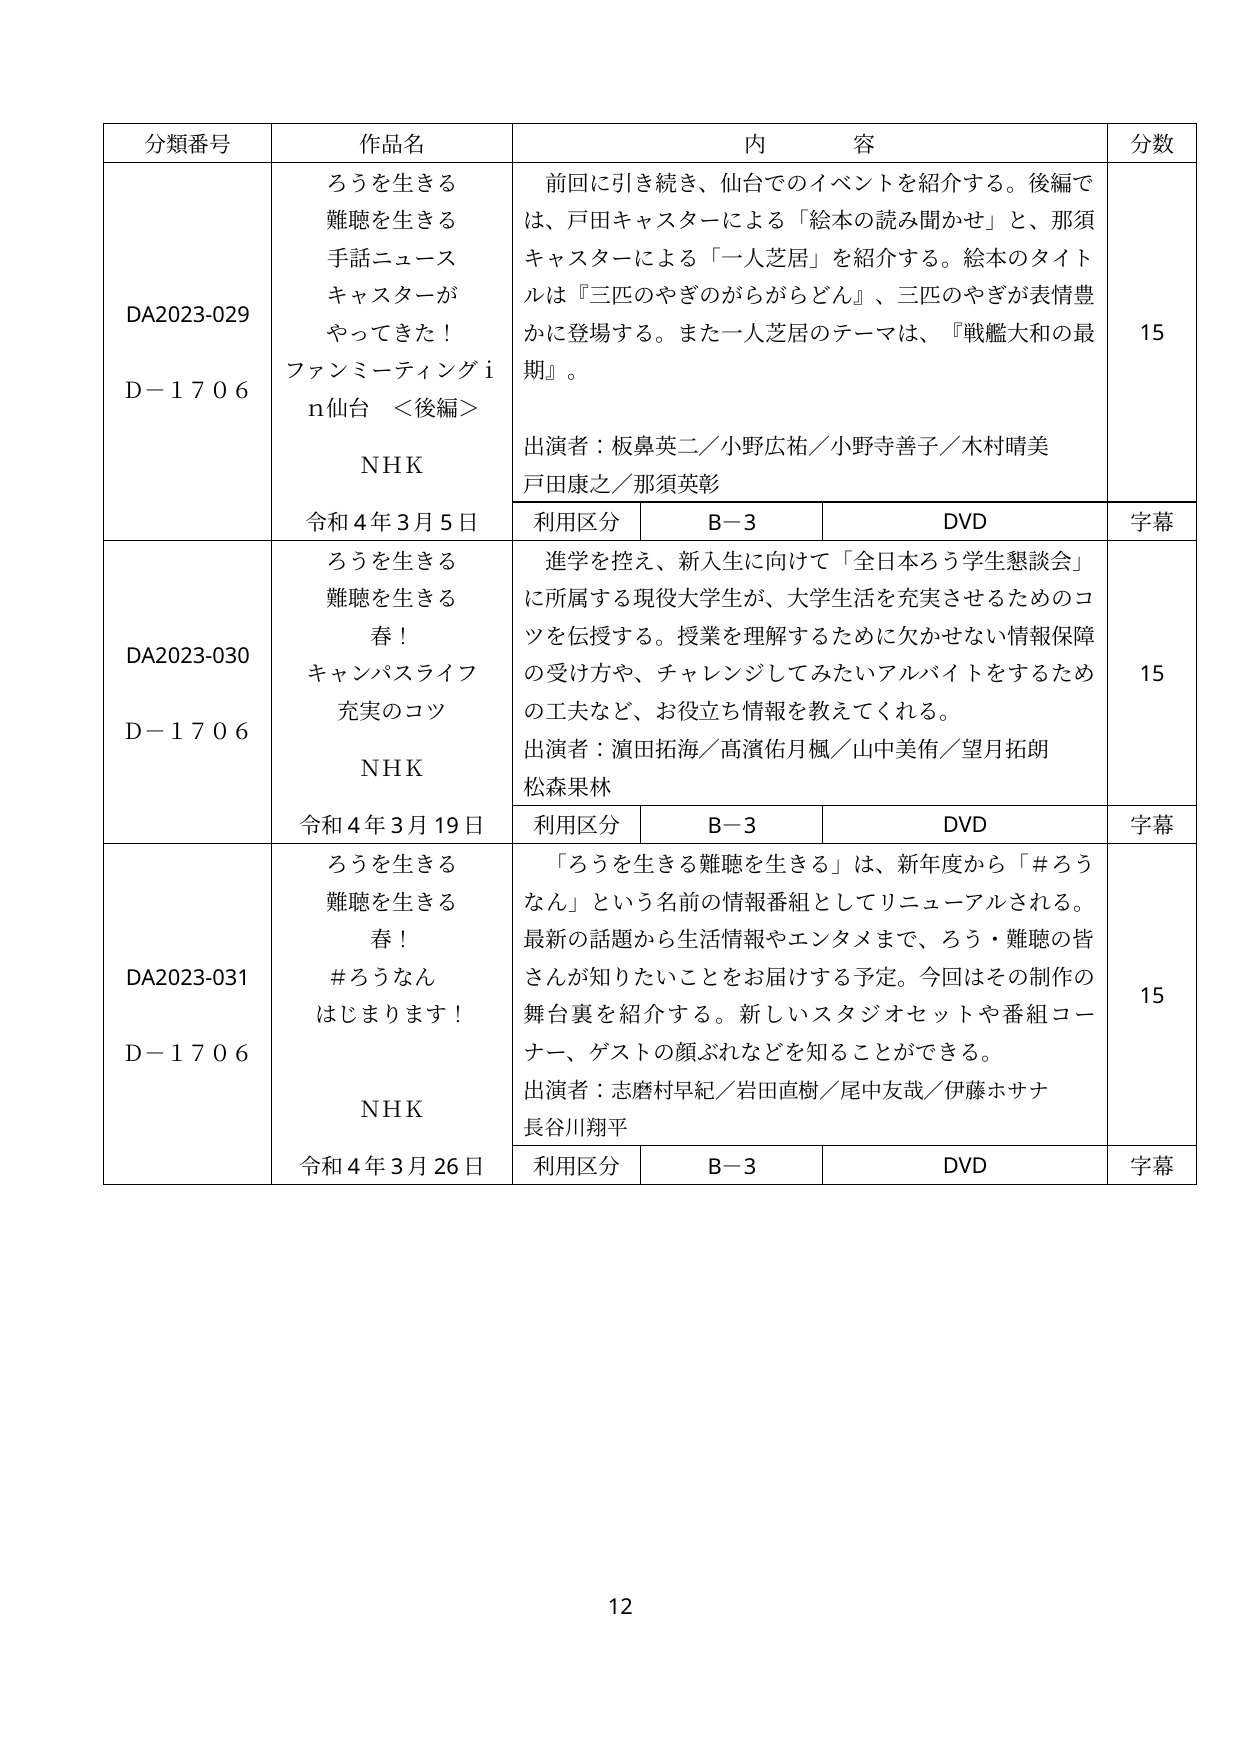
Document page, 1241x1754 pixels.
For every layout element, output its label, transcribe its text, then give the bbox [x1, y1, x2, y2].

table_cell ろうを生きる 難聴を生きる 手話ニュース キャスターが やってきた！ ファンミーティングｉｎ仙台 ＜後編＞ [272, 163, 512, 425]
table_cell DVD [823, 1146, 1107, 1184]
table_cell 令和4年3月26日 [272, 1145, 512, 1184]
table_cell 令和4年3月5日 [272, 501, 512, 540]
table_cell DA2023-030 Ｄ－１７０６ [104, 541, 271, 843]
table_cell B－3 [641, 1146, 822, 1184]
table_cell 進学を控え、新入生に向けて「全日本ろう学生懇談会」に所属する現役大学生が、大学生活を充実させるためのコツを伝授する。授業を理解するために欠かせない情報保障の受け方や、チャレンジしてみたいアルバイトをするための工夫など、お役立ち情報を教えてくれる。 [513, 541, 1107, 728]
table_cell 字幕 [1108, 806, 1196, 843]
table_cell ろうを生きる 難聴を生きる 春！ ＃ろうなん はじまります！ [272, 844, 512, 1069]
table_cell DVD [823, 503, 1107, 540]
table_cell 利用区分 [513, 1146, 640, 1184]
table_cell 令和4年3月19日 [272, 805, 512, 843]
table_cell 15 [1108, 541, 1196, 804]
table_cell 利用区分 [513, 503, 640, 540]
table_cell ＮＨＫ [272, 425, 512, 501]
table_cell 字幕 [1108, 1146, 1196, 1184]
table_cell ＮＨＫ [272, 729, 512, 804]
table_cell 出演者：志磨村早紀／岩田直樹／尾中友哉／伊藤ホサナ 長谷川翔平 [513, 1069, 1107, 1145]
table_cell 利用区分 [513, 806, 640, 843]
table_cell B－3 [641, 503, 822, 540]
table_cell 出演者：濵田拓海／髙濱佑月楓／山中美侑／望月拓朗 松森果林 [513, 729, 1107, 804]
table_header 内 容 [513, 124, 1107, 162]
table_header 作品名 [272, 124, 512, 162]
table_cell 字幕 [1108, 503, 1196, 540]
table_cell DA2023-029 Ｄ－１７０６ [104, 163, 271, 540]
table_cell 15 [1108, 844, 1196, 1145]
table_cell DVD [823, 806, 1107, 843]
table_cell 前回に引き続き、仙台でのイベントを紹介する。後編では、戸田キャスターによる「絵本の読み聞かせ」と、那須キャスターによる「一人芝居」を紹介する。絵本のタイトルは『三匹のやぎのがらがらどん』、三匹のやぎが表情豊かに登場する。また一人芝居のテーマは、『戦艦大和の最期』。 [513, 163, 1107, 425]
table_cell 15 [1108, 163, 1196, 501]
table_header 分数 [1108, 124, 1196, 162]
table_cell DA2023-031 Ｄ－１７０６ [104, 844, 271, 1184]
table_cell ろうを生きる 難聴を生きる 春！ キャンパスライフ 充実のコツ [272, 541, 512, 728]
table_cell ＮＨＫ [272, 1069, 512, 1145]
table_cell 「ろうを生きる難聴を生きる」は、新年度から「＃ろうなん」という名前の情報番組としてリニューアルされる。最新の話題から生活情報やエンタメまで、ろう・難聴の皆さんが知りたいことをお届けする予定。今回はその制作の舞台裏を紹介する。新しいスタジオセットや番組コーナー、ゲストの顔ぶれなどを知ることができる。 [513, 844, 1107, 1069]
table_cell 出演者：板鼻英二／小野広祐／小野寺善子／木村晴美 戸田康之／那須英彰 [513, 425, 1107, 501]
table_cell B－3 [641, 806, 822, 843]
table_header 分類番号 [104, 124, 271, 162]
